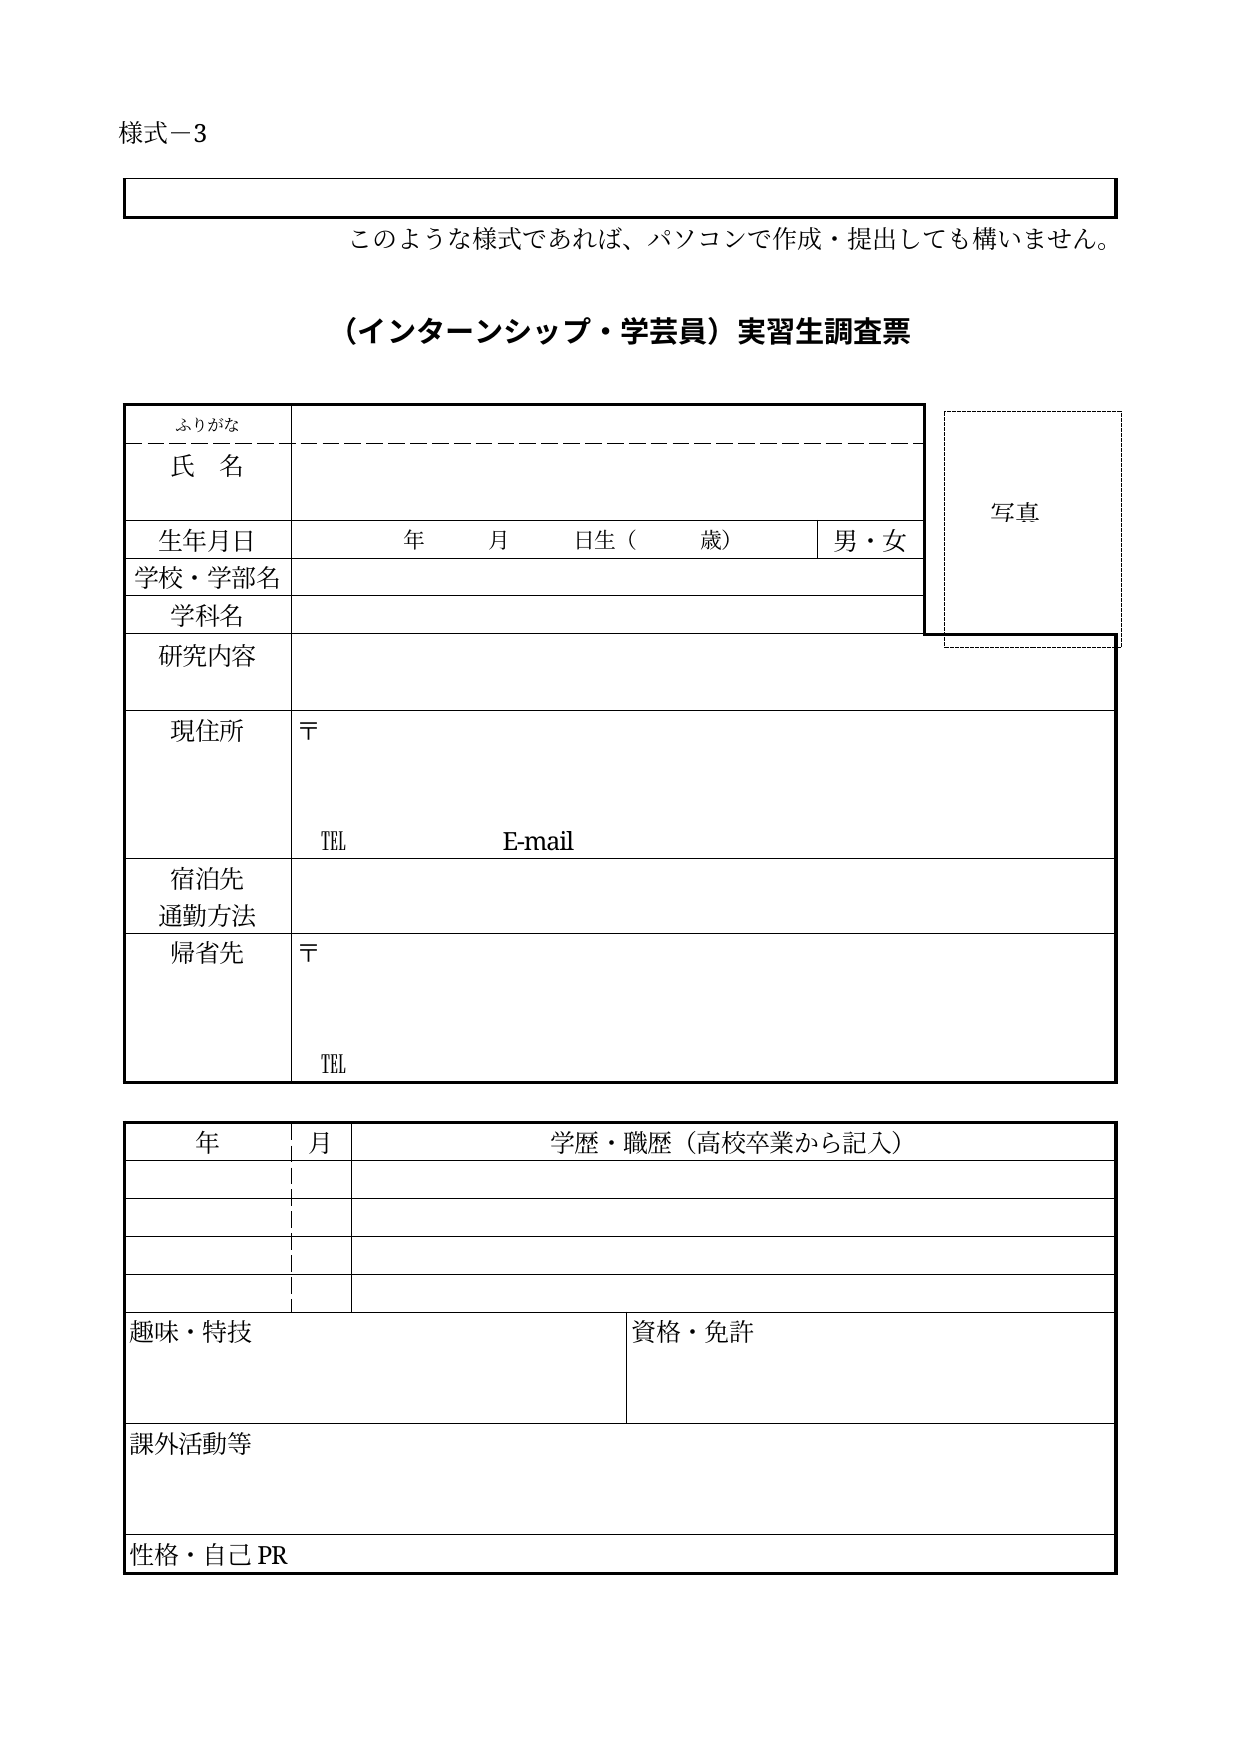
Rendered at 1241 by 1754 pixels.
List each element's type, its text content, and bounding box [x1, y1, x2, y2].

table_cell 帰省先 [126, 934, 291, 1081]
table_cell 宿泊先 通勤方法 [126, 859, 291, 932]
table_cell [352, 1199, 1114, 1236]
table_cell 学校・学部名 [126, 559, 291, 595]
text （インターンシップ・学芸員）実習生調査票 [118, 293, 1122, 366]
table_cell 男・女 [818, 521, 923, 557]
table_cell [352, 1275, 1114, 1312]
table_cell 現住所 [126, 711, 291, 858]
table_cell [292, 596, 923, 633]
table_header 年 [126, 1124, 291, 1160]
table_header [292, 406, 923, 443]
table_header 学歴・職歴（高校卒業から記入） [352, 1124, 1114, 1160]
table_cell [291, 1161, 351, 1198]
table_cell 学科名 [126, 596, 291, 633]
table_cell 研究内容 [126, 634, 291, 710]
table_cell 資格・免許 [627, 1313, 1114, 1423]
table_cell [291, 1199, 351, 1236]
table_cell [126, 1275, 291, 1312]
table_header 月 [291, 1124, 351, 1160]
text このような様式であれば、パソコンで作成・提出しても構いません。 [118, 219, 1122, 256]
table_cell 〒 ℡ [292, 934, 1114, 1081]
table_cell [291, 1237, 351, 1274]
table_cell [291, 1275, 351, 1312]
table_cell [126, 179, 1114, 216]
table_cell [292, 559, 923, 595]
table_cell [352, 1161, 1114, 1198]
table_cell 年 月 日生（ 歳） [292, 521, 817, 557]
table_header ふりがな [126, 406, 291, 443]
table_cell [126, 1161, 291, 1198]
table_cell 性格・自己PR [126, 1535, 1114, 1572]
table_cell 課外活動等 [126, 1424, 1114, 1534]
table_cell [126, 1237, 291, 1274]
table_cell 氏 名 [126, 443, 291, 520]
table_cell [292, 443, 923, 520]
table_cell [126, 1199, 291, 1236]
table_cell 生年月日 [126, 521, 291, 557]
table_cell [292, 634, 1114, 710]
table_cell 趣味・特技 [126, 1313, 626, 1423]
table_cell [352, 1237, 1114, 1274]
table_cell [292, 859, 1114, 932]
table_header [926, 403, 1116, 633]
table_cell 〒 ℡ E-mail [292, 711, 1114, 858]
